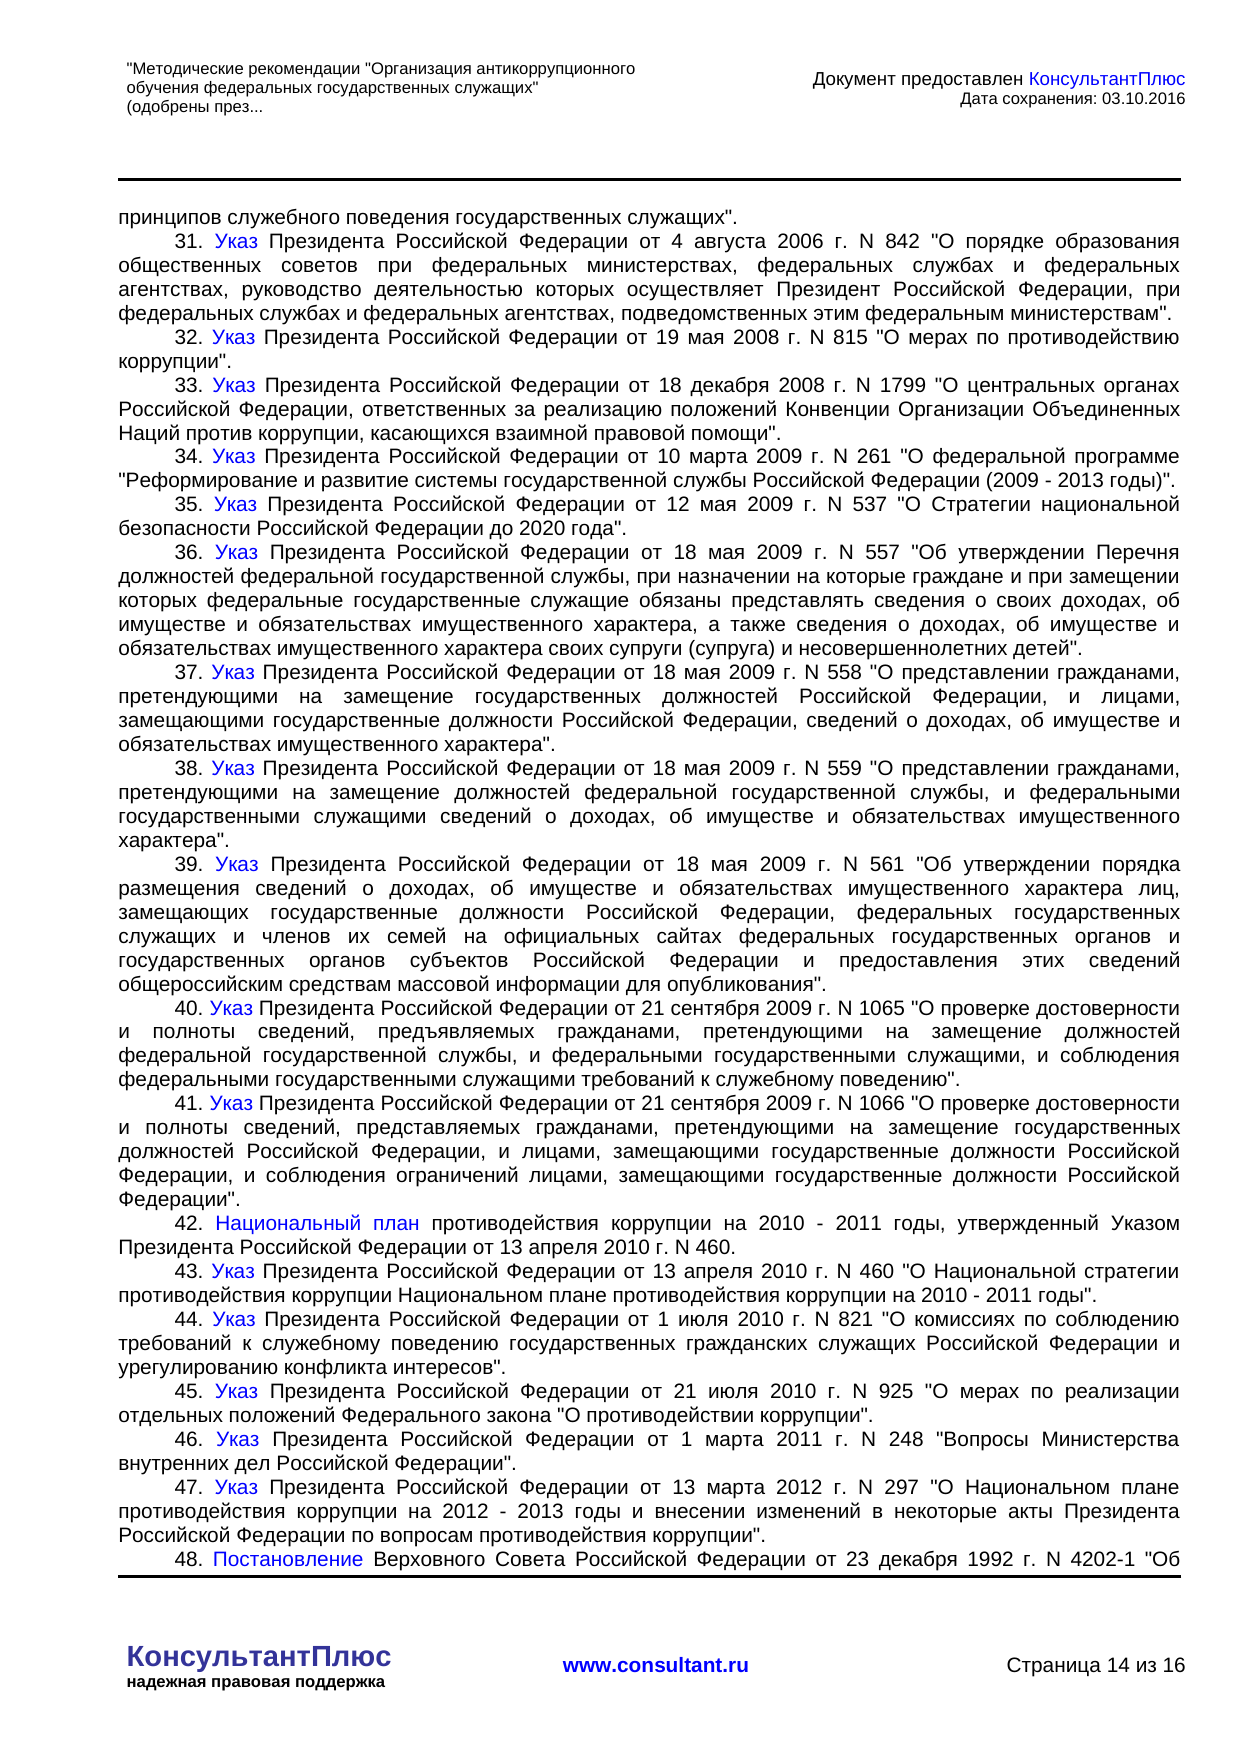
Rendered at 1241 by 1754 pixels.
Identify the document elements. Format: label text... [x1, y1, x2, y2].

text 37. Указ Президента Российской Федерации от 18 мая 2009 г. N 558 "О представлении гражданами, претендующими на замещение государственных должностей Российской Федерации, и лицами, замещающими государственные должности Российской Федерации, сведений о доходах, об имуществе и обязательствах имущественного характера". [118, 660, 1181, 756]
text 44. Указ Президента Российской Федерации от 1 июля 2010 г. N 821 "О комиссиях по соблюдению требований к служебному поведению государственных гражданских служащих Российской Федерации и урегулированию конфликта интересов". [118, 1307, 1181, 1379]
text 39. Указ Президента Российской Федерации от 18 мая 2009 г. N 561 "Об утверждении порядка размещения сведений о доходах, об имуществе и обязательствах имущественного характера лиц, замещающих государственные должности Российской Федерации, федеральных государственных служащих и членов их семей на официальных сайтах федеральных государственных органов и государственных органов субъектов Российской Федерации и предоставления этих сведений общероссийским средствам массовой информации для опубликования". [118, 852, 1181, 995]
text 41. Указ Президента Российской Федерации от 21 сентября 2009 г. N 1066 "О проверке достоверности и полноты сведений, представляемых гражданами, претендующими на замещение государственных должностей Российской Федерации, и лицами, замещающими государственные должности Российской Федерации, и соблюдения ограничений лицами, замещающими государственные должности Российской Федерации". [118, 1091, 1181, 1211]
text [118, 1546, 1181, 1570]
text 42. Национальный план противодействия коррупции на 2010 - 2011 годы, утвержденный Указом Президента Российской Федерации от 13 апреля 2010 г. N 460. [118, 1211, 1181, 1259]
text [118, 205, 1181, 229]
text 38. Указ Президента Российской Федерации от 18 мая 2009 г. N 559 "О представлении гражданами, претендующими на замещение должностей федеральной государственной службы, и федеральными государственными служащими сведений о доходах, об имуществе и обязательствах имущественного характера". [118, 756, 1181, 852]
text 35. Указ Президента Российской Федерации от 12 мая 2009 г. N 537 "О Стратегии национальной безопасности Российской Федерации до 2020 года". [118, 492, 1181, 540]
text 40. Указ Президента Российской Федерации от 21 сентября 2009 г. N 1065 "О проверке достоверности и полноты сведений, предъявляемых гражданами, претендующими на замещение должностей федеральной государственной службы, и федеральными государственными служащими, и соблюдения федеральными государственными служащими требований к служебному поведению". [118, 995, 1181, 1091]
text 47. Указ Президента Российской Федерации от 13 марта 2012 г. N 297 "О Национальном плане противодействия коррупции на 2012 - 2013 годы и внесении изменений в некоторые акты Президента Российской Федерации по вопросам противодействия коррупции". [118, 1474, 1181, 1546]
text 33. Указ Президента Российской Федерации от 18 декабря 2008 г. N 1799 "О центральных органах Российской Федерации, ответственных за реализацию положений Конвенции Организации Объединенных Наций против коррупции, касающихся взаимной правовой помощи". [118, 372, 1181, 444]
text 31. Указ Президента Российской Федерации от 4 августа 2006 г. N 842 "О порядке образования общественных советов при федеральных министерствах, федеральных службах и федеральных агентствах, руководство деятельностью которых осуществляет Президент Российской Федерации, при федеральных службах и федеральных агентствах, подведомственных этим федеральным министерствам". [118, 229, 1181, 324]
text 45. Указ Президента Российской Федерации от 21 июля 2010 г. N 925 "О мерах по реализации отдельных положений Федерального закона "О противодействии коррупции". [118, 1379, 1181, 1427]
text 46. Указ Президента Российской Федерации от 1 марта 2011 г. N 248 "Вопросы Министерства внутренних дел Российской Федерации". [118, 1427, 1181, 1474]
text 36. Указ Президента Российской Федерации от 18 мая 2009 г. N 557 "Об утверждении Перечня должностей федеральной государственной службы, при назначении на которые граждане и при замещении которых федеральные государственные служащие обязаны представлять сведения о своих доходах, об имуществе и обязательствах имущественного характера, а также сведения о доходах, об имуществе и обязательствах имущественного характера своих супруги (супруга) и несовершеннолетних детей". [118, 540, 1181, 660]
text 32. Указ Президента Российской Федерации от 19 мая 2008 г. N 815 "О мерах по противодействию коррупции". [118, 324, 1181, 372]
text 43. Указ Президента Российской Федерации от 13 апреля 2010 г. N 460 "О Национальной стратегии противодействия коррупции Национальном плане противодействия коррупции на 2010 - 2011 годы". [118, 1259, 1181, 1307]
text 34. Указ Президента Российской Федерации от 10 марта 2009 г. N 261 "О федеральной программе "Реформирование и развитие системы государственной службы Российской Федерации (2009 - 2013 годы)". [118, 444, 1181, 492]
